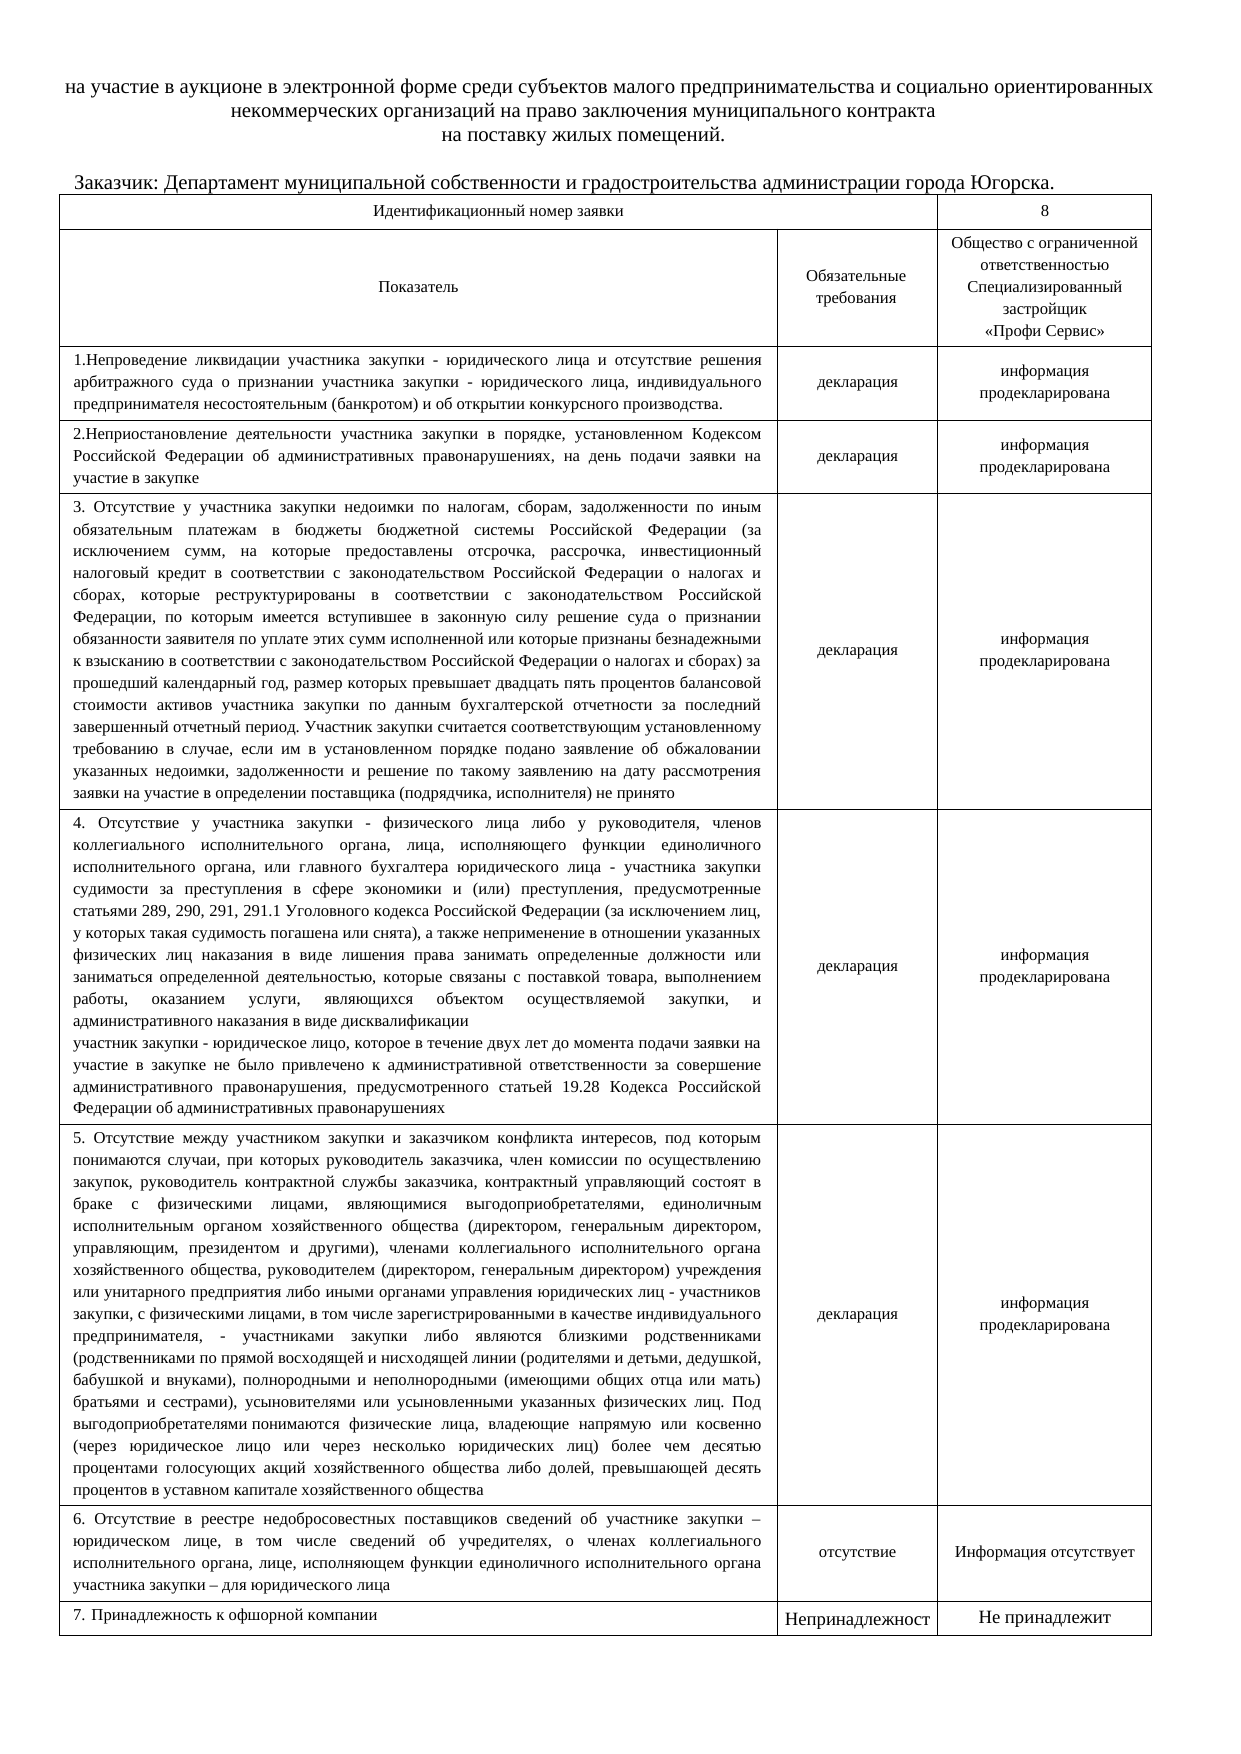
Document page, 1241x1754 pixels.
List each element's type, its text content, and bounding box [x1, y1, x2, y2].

table_cell 6. Отсутствие в реестре недобросовестных поставщиков сведений об участнике закупки – юридическом лице, в том числе сведений об учредителях, о членах коллегиального исполнительного органа, лице, исполняющем функции единоличного исполнительного органа участника закупки – для юридического лица [60, 1506, 777, 1601]
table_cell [60, 1602, 777, 1635]
table_cell Непринадлежность [778, 1602, 937, 1635]
table_cell 2.Неприостановление деятельности участника закупки в порядке, установленном Кодексом Российской Федерации об административных правонарушениях, на день подачи заявки на участие в закупке [60, 421, 777, 493]
table_cell информация продекларирована [938, 494, 1151, 809]
table_cell декларация [778, 421, 937, 493]
table_cell 3. Отсутствие у участника закупки недоимки по налогам, сборам, задолженности по иным обязательным платежам в бюджеты бюджетной системы Российской Федерации (за исключением сумм, на которые предоставлены отсрочка, рассрочка, инвестиционный налоговый кредит в соответствии с законодательством Российской Федерации о налогах и сборах, которые реструктурированы в соответствии с законодательством Российской Федерации, по которым имеется вступившее в законную силу решение суда о признании обязанности заявителя по уплате этих сумм исполненной или которые признаны безнадежными к взысканию в соответствии с законодательством Российской Федерации о налогах и сборах) за прошедший календарный год, размер которых превышает двадцать пять процентов балансовой стоимости активов участника закупки по данным бухгалтерской отчетности за последний завершенный отчетный период. Участник закупки считается соответствующим установленному требованию в случае, если им в установленном порядке подано заявление об обжаловании указанных недоимки, задолженности и решение по такому заявлению на дату рассмотрения заявки на участие в определении поставщика (подрядчика, исполнителя) не принято [60, 494, 777, 809]
list на участие в аукционе в электронной форме среди субъектов малого предпринимательства и социально ориентированных некоммерческих организаций на право заключения муниципального контракта [0, 74, 1167, 122]
table_cell информация продекларирована [938, 421, 1151, 493]
table_cell отсутствие [778, 1506, 937, 1601]
table_cell Показатель [60, 230, 777, 346]
table_cell 5. Отсутствие между участником закупки и заказчиком конфликта интересов, под которым понимаются случаи, при которых руководитель заказчика, член комиссии по осуществлению закупок, руководитель контрактной службы заказчика, контрактный управляющий состоят в браке с физическими лицами, являющимися выгодоприобретателями, единоличным исполнительным органом хозяйственного общества (директором, генеральным директором, управляющим, президентом и другими), членами коллегиального исполнительного органа хозяйственного общества, руководителем (директором, генеральным директором) учреждения или унитарного предприятия либо иными органами управления юридических лиц - участников закупки, с физическими лицами, в том числе зарегистрированными в качестве индивидуального предпринимателя, - участниками закупки либо являются близкими родственниками (родственниками по прямой восходящей и нисходящей линии (родителями и детьми, дедушкой, бабушкой и внуками), полнородными и неполнородными (имеющими общих отца или мать) братьями и сестрами), усыновителями или усыновленными указанных физических лиц. Под выгодоприобретателями понимаются физические лица, владеющие напрямую или косвенно (через юридическое лицо или через несколько юридических лиц) более чем десятью процентами голосующих акций хозяйственного общества либо долей, превышающей десять процентов в уставном капитале хозяйственного общества [60, 1125, 777, 1505]
table_cell информация продекларирована [938, 347, 1151, 420]
text Заказчик: Департамент муниципальной собственности и градостроительства администрации города Югорска. [74, 170, 1167, 194]
table_cell информация продекларирована [938, 810, 1151, 1124]
table_cell декларация [778, 494, 937, 809]
table_cell информация продекларирована [938, 1125, 1151, 1505]
table_cell Обязательные требования [778, 230, 937, 346]
table_cell Информация отсутствует [938, 1506, 1151, 1601]
table_cell 1.Непроведение ликвидации участника закупки - юридического лица и отсутствие решения арбитражного суда о признании участника закупки - юридического лица, индивидуального предпринимателя несостоятельным (банкротом) и об открытии конкурсного производства. [60, 347, 777, 420]
table_cell декларация [778, 810, 937, 1124]
table_header 8 [938, 195, 1151, 228]
table_cell Общество с ограниченной ответственностью Специализированный застройщик «Профи Сервис» [938, 230, 1151, 346]
table_cell Не принадлежит [938, 1602, 1151, 1635]
table_cell декларация [778, 347, 937, 420]
table_header Идентификационный номер заявки [60, 195, 937, 228]
table_cell декларация [778, 1125, 937, 1505]
table_cell 4. Отсутствие у участника закупки - физического лица либо у руководителя, членов коллегиального исполнительного органа, лица, исполняющего функции единоличного исполнительного органа, или главного бухгалтера юридического лица - участника закупки судимости за преступления в сфере экономики и (или) преступления, предусмотренные статьями 289, 290, 291, 291.1 Уголовного кодекса Российской Федерации (за исключением лиц, у которых такая судимость погашена или снята), а также неприменение в отношении указанных физических лиц наказания в виде лишения права занимать определенные должности или заниматься определенной деятельностью, которые связаны с поставкой товара, выполнением работы, оказанием услуги, являющихся объектом осуществляемой закупки, и административного наказания в виде дисквалификации участник закупки - юридическое лицо, которое в течение двух лет до момента подачи заявки на участие в закупке не было привлечено к административной ответственности за совершение административного правонарушения, предусмотренного статьей 19.28 Кодекса Российской Федерации об административных правонарушениях [60, 810, 777, 1124]
list на поставку жилых помещений. [0, 122, 1167, 146]
